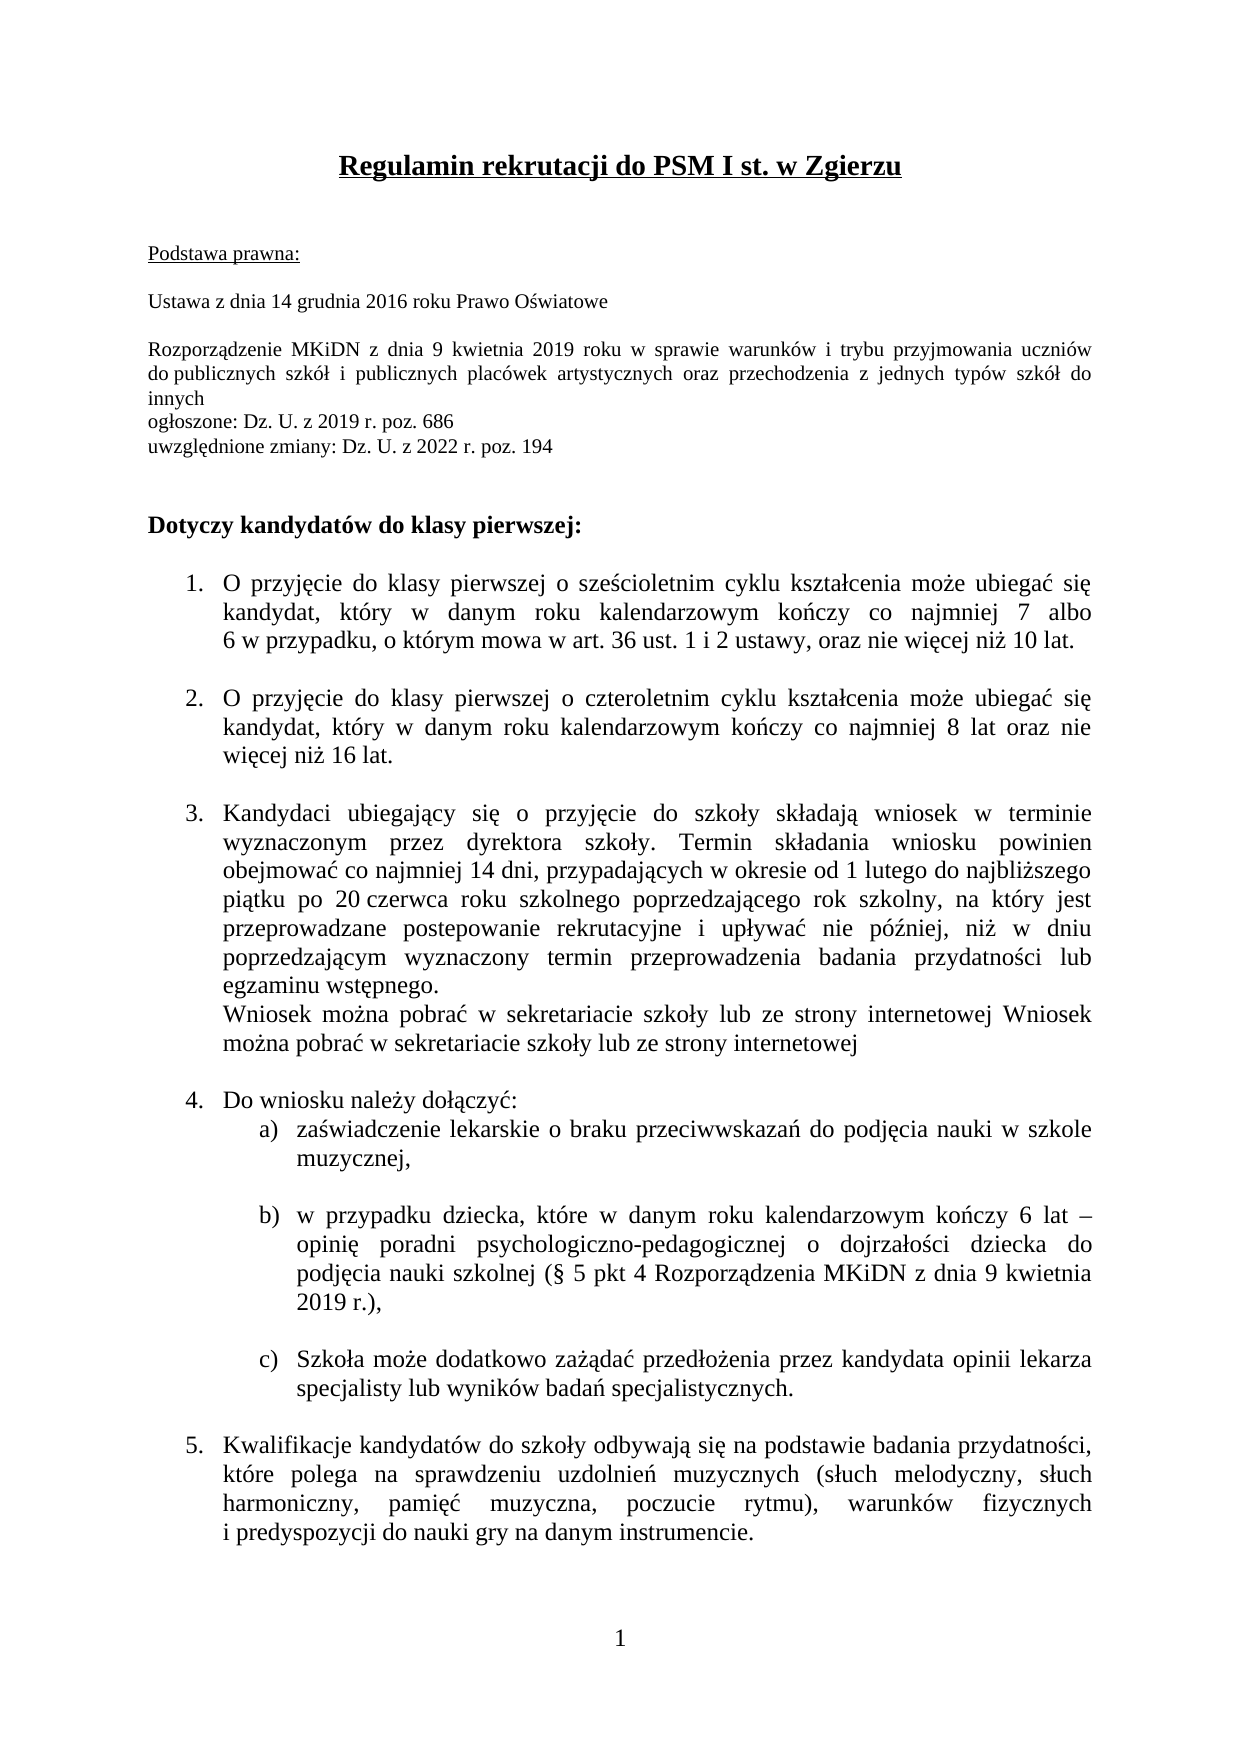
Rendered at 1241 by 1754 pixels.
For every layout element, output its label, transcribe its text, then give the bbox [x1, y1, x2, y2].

list Kandydaci ubiegający się o przyjęcie do szkoły składają wniosek w terminie wyznaczonym przez dyrektora szkoły. Termin składania wniosku powinien obejmować co najmniej 14 dni, przypadających w okresie od 1 lutego do najbliższego piątku po 20 czerwca roku szkolnego poprzedzającego rok szkolny, na który jest przeprowadzane postepowanie rekrutacyjne i upływać nie później, niż w dniu poprzedzającym wyznaczony termin przeprowadzenia badania przydatności lub egzaminu wstępnego. [185, 798, 1093, 999]
text Rozporządzenie MKiDN z dnia 9 kwietnia 2019 roku w sprawie warunków i trybu przyjmowania uczniów do publicznych szkół i publicznych placówek artystycznych oraz przechodzenia z jednych typów szkół do innych [148, 337, 1093, 409]
list O przyjęcie do klasy pierwszej o sześcioletnim cyklu kształcenia może ubiegać się kandydat, który w danym roku kalendarzowym kończy co najmniej 7 albo 6 w przypadku, o którym mowa w art. 36 ust. 1 i 2 ustawy, oraz nie więcej niż 10 lat. [185, 568, 1093, 654]
list Do wniosku należy dołączyć: [185, 1085, 1093, 1114]
text Dotyczy kandydatów do klasy pierwszej: [148, 510, 1093, 539]
text Regulamin rekrutacji do PSM I st. w Zgierzu [148, 148, 1093, 181]
list Szkoła może dodatkowo zażądać przedłożenia przez kandydata opinii lekarza specjalisty lub wyników badań specjalistycznych. [259, 1344, 1093, 1402]
list w przypadku dziecka, które w danym roku kalendarzowym kończy 6 lat – opinię poradni psychologiczno-pedagogicznej o dojrzałości dziecka do podjęcia nauki szkolnej (§ 5 pkt 4 Rozporządzenia MKiDN z dnia 9 kwietnia 2019 r.), [259, 1200, 1093, 1315]
text uwzględnione zmiany: Dz. U. z 2022 r. poz. 194 [148, 433, 1093, 458]
text ogłoszone: Dz. U. z 2019 r. poz. 686 [148, 409, 1093, 433]
text Ustawa z dnia 14 grudnia 2016 roku Prawo Oświatowe [148, 289, 1093, 313]
list Kwalifikacje kandydatów do szkoły odbywają się na podstawie badania przydatności, które polega na sprawdzeniu uzdolnień muzycznych (słuch melodyczny, słuch harmoniczny, pamięć muzyczna, poczucie rytmu), warunków fizycznych i predyspozycji do nauki gry na danym instrumencie. [185, 1430, 1093, 1545]
list zaświadczenie lekarskie o braku przeciwwskazań do podjęcia nauki w szkole muzycznej, [259, 1114, 1093, 1172]
list O przyjęcie do klasy pierwszej o czteroletnim cyklu kształcenia może ubiegać się kandydat, który w danym roku kalendarzowym kończy co najmniej 8 lat oraz nie więcej niż 16 lat. [185, 683, 1093, 769]
text Podstawa prawna: [148, 241, 1093, 265]
list Wniosek można pobrać w sekretariacie szkoły lub ze strony internetowej Wniosek można pobrać w sekretariacie szkoły lub ze strony internetowej [223, 999, 1093, 1057]
